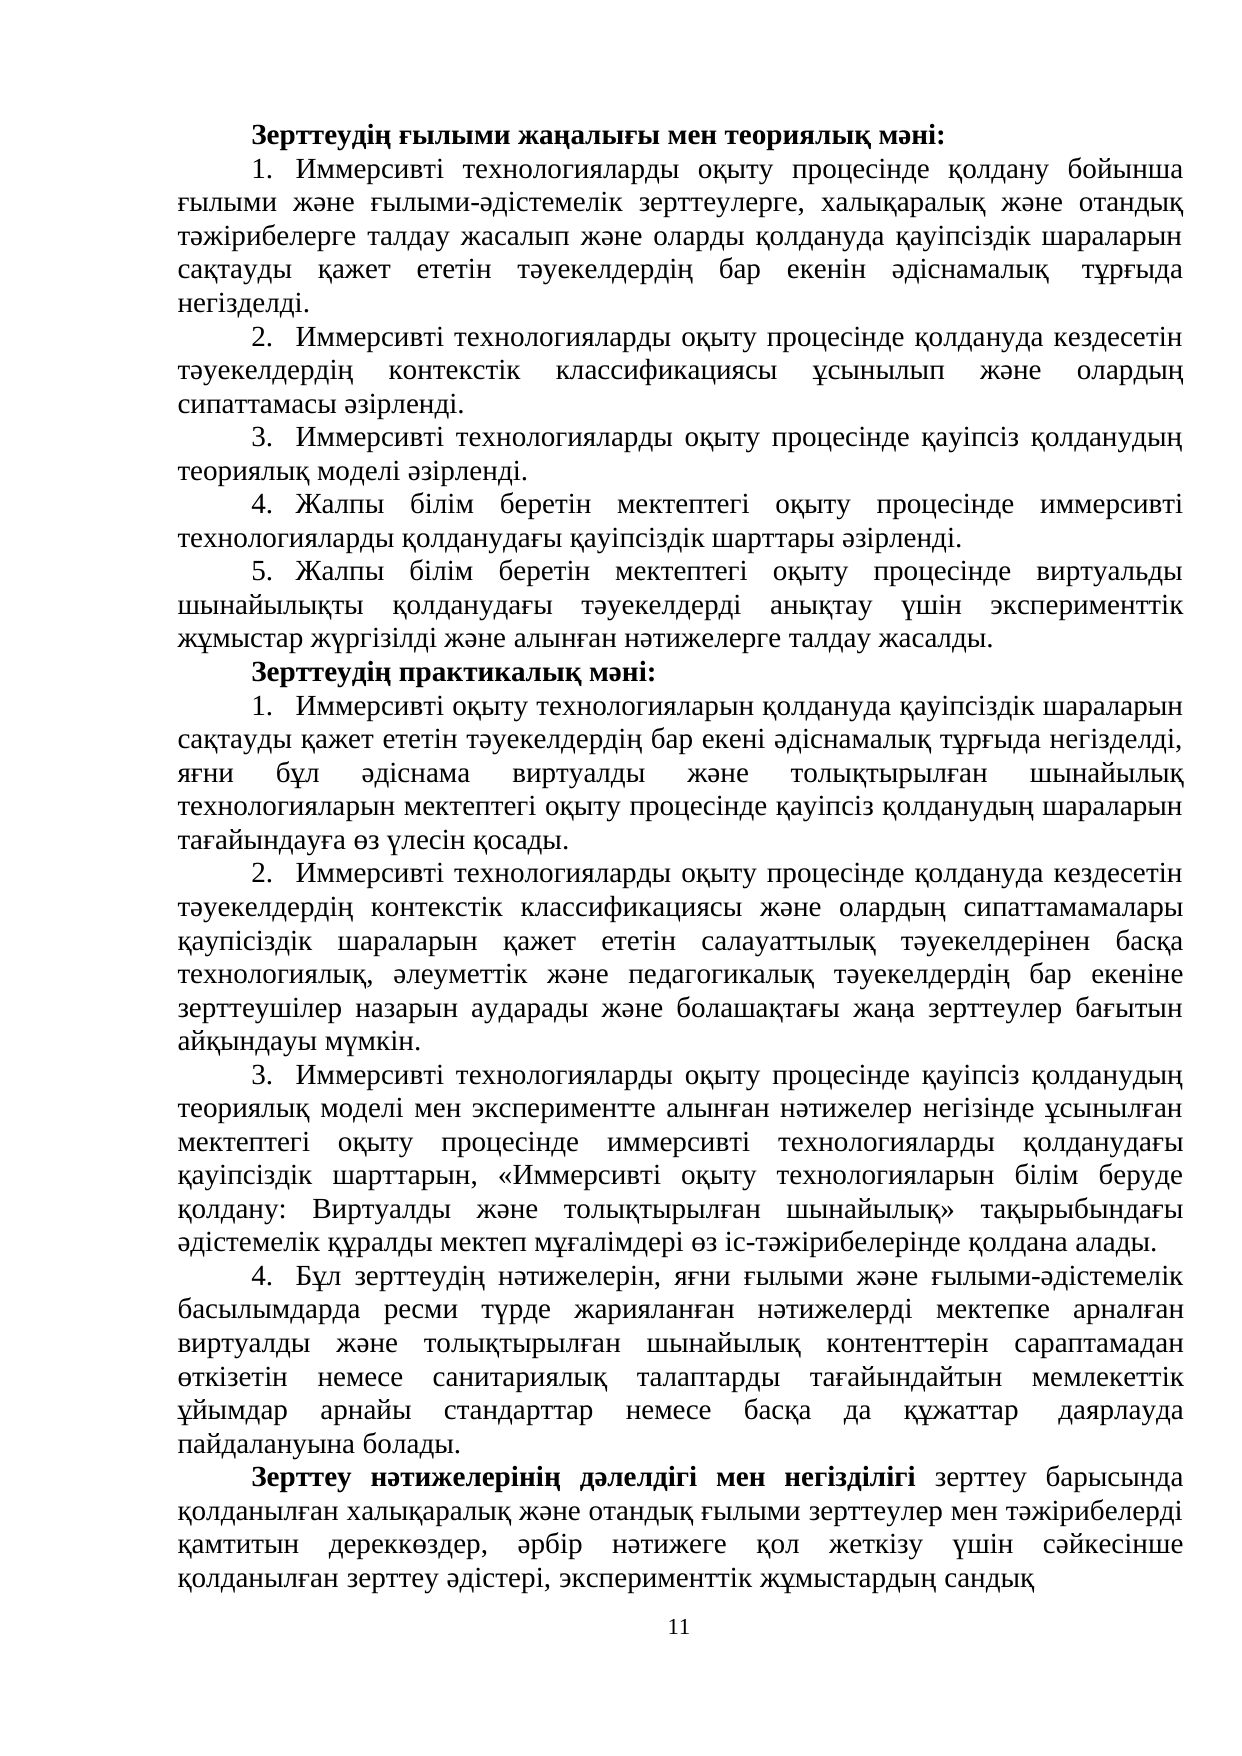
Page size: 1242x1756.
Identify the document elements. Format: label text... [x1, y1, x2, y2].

list Иммерсивті технологияларды оқыту процесінде қолдануда кездесетін тәуекелдердің контекстік классификациясы және олардың сипаттамамалары қаупісіздік шараларын қажет ететін салауаттылық тәуекелдерінен басқа технологиялық, әлеуметтік және педагогикалық тәуекелдердің бар екеніне зерттеушілер назарын аударады және болашақтағы жаңа зерттеулер бағытын айқындауы мүмкін. [177, 856, 1183, 1057]
list Иммерсивті оқыту технологияларын қолдануда қауіпсіздік шараларын сақтауды қажет ететін тәуекелдердің бар екені әдіснамалық тұрғыда негізделді, яғни бұл әдіснама виртуалды және толықтырылған шынайылық технологияларын мектептегі оқыту процесінде қауіпсіз қолданудың шараларын тағайындауға өз үлесін қосады. [177, 688, 1184, 856]
subtitle Зерттеудің практикалық мәні: [251, 654, 1214, 688]
list Иммерсивті технологияларды оқыту процесінде қауіпсіз қолданудың теориялық моделі әзірленді. [177, 419, 1183, 486]
subtitle Зерттеудің ғылыми жаңалығы мен теориялық мәні: [251, 118, 1214, 151]
text Зерттеу нәтижелерінің дәлелдігі мен негізділігі зерттеу барысында қолданылған халықаралық және отандық ғылыми зерттеулер мен тәжірибелерді қамтитын дереккөздер, әрбір нәтижеге қол жеткізу үшін сәйкесінше қолданылған зерттеу әдістері, эксперименттік жұмыстардың сандық [177, 1459, 1184, 1593]
list Иммерсивті технологияларды оқыту процесінде қауіпсіз қолданудың теориялық моделі мен экспериментте алынған нәтижелер негізінде ұсынылған мектептегі оқыту процесінде иммерсивті технологияларды қолданудағы қауіпсіздік шарттарын, «Иммерсивті оқыту технологияларын білім беруде қолдану: Виртуалды және толықтырылған шынайылық» тақырыбындағы әдістемелік құралды мектеп мұғалімдері өз іс-тәжірибелерінде қолдана алады. [177, 1057, 1183, 1258]
list Иммерсивті технологияларды оқыту процесінде қолдануда кездесетін тәуекелдердің контекстік классификациясы ұсынылып және олардың сипаттамасы әзірленді. [177, 319, 1183, 419]
list Жалпы білім беретін мектептегі оқыту процесінде виртуальды шынайылықты қолданудағы тәуекелдерді анықтау үшін эксперименттік жұмыстар жүргізілді және алынған нәтижелерге талдау жасалды. [177, 553, 1183, 654]
list Жалпы білім беретін мектептегі оқыту процесінде иммерсивті технологияларды қолданудағы қауіпсіздік шарттары әзірленді. [177, 486, 1183, 553]
list Бұл зерттеудің нәтижелерін, яғни ғылыми және ғылыми-әдістемелік басылымдарда ресми түрде жарияланған нәтижелерді мектепке арналған виртуалды және толықтырылған шынайылық контенттерін сараптамадан өткізетін немесе санитариялық талаптарды тағайындайтын мемлекеттік ұйымдар арнайы стандарттар немесе басқа да құжаттар даярлауда пайдалануына болады. [177, 1258, 1184, 1459]
list Иммерсивті технологияларды оқыту процесінде қолдану бойынша ғылыми және ғылыми-әдістемелік зерттеулерге, халықаралық және отандық тәжірибелерге талдау жасалып және оларды қолдануда қауіпсіздік шараларын сақтауды қажет ететін тәуекелдердің бар екенін әдіснамалық тұрғыда негізделді. [177, 151, 1183, 319]
